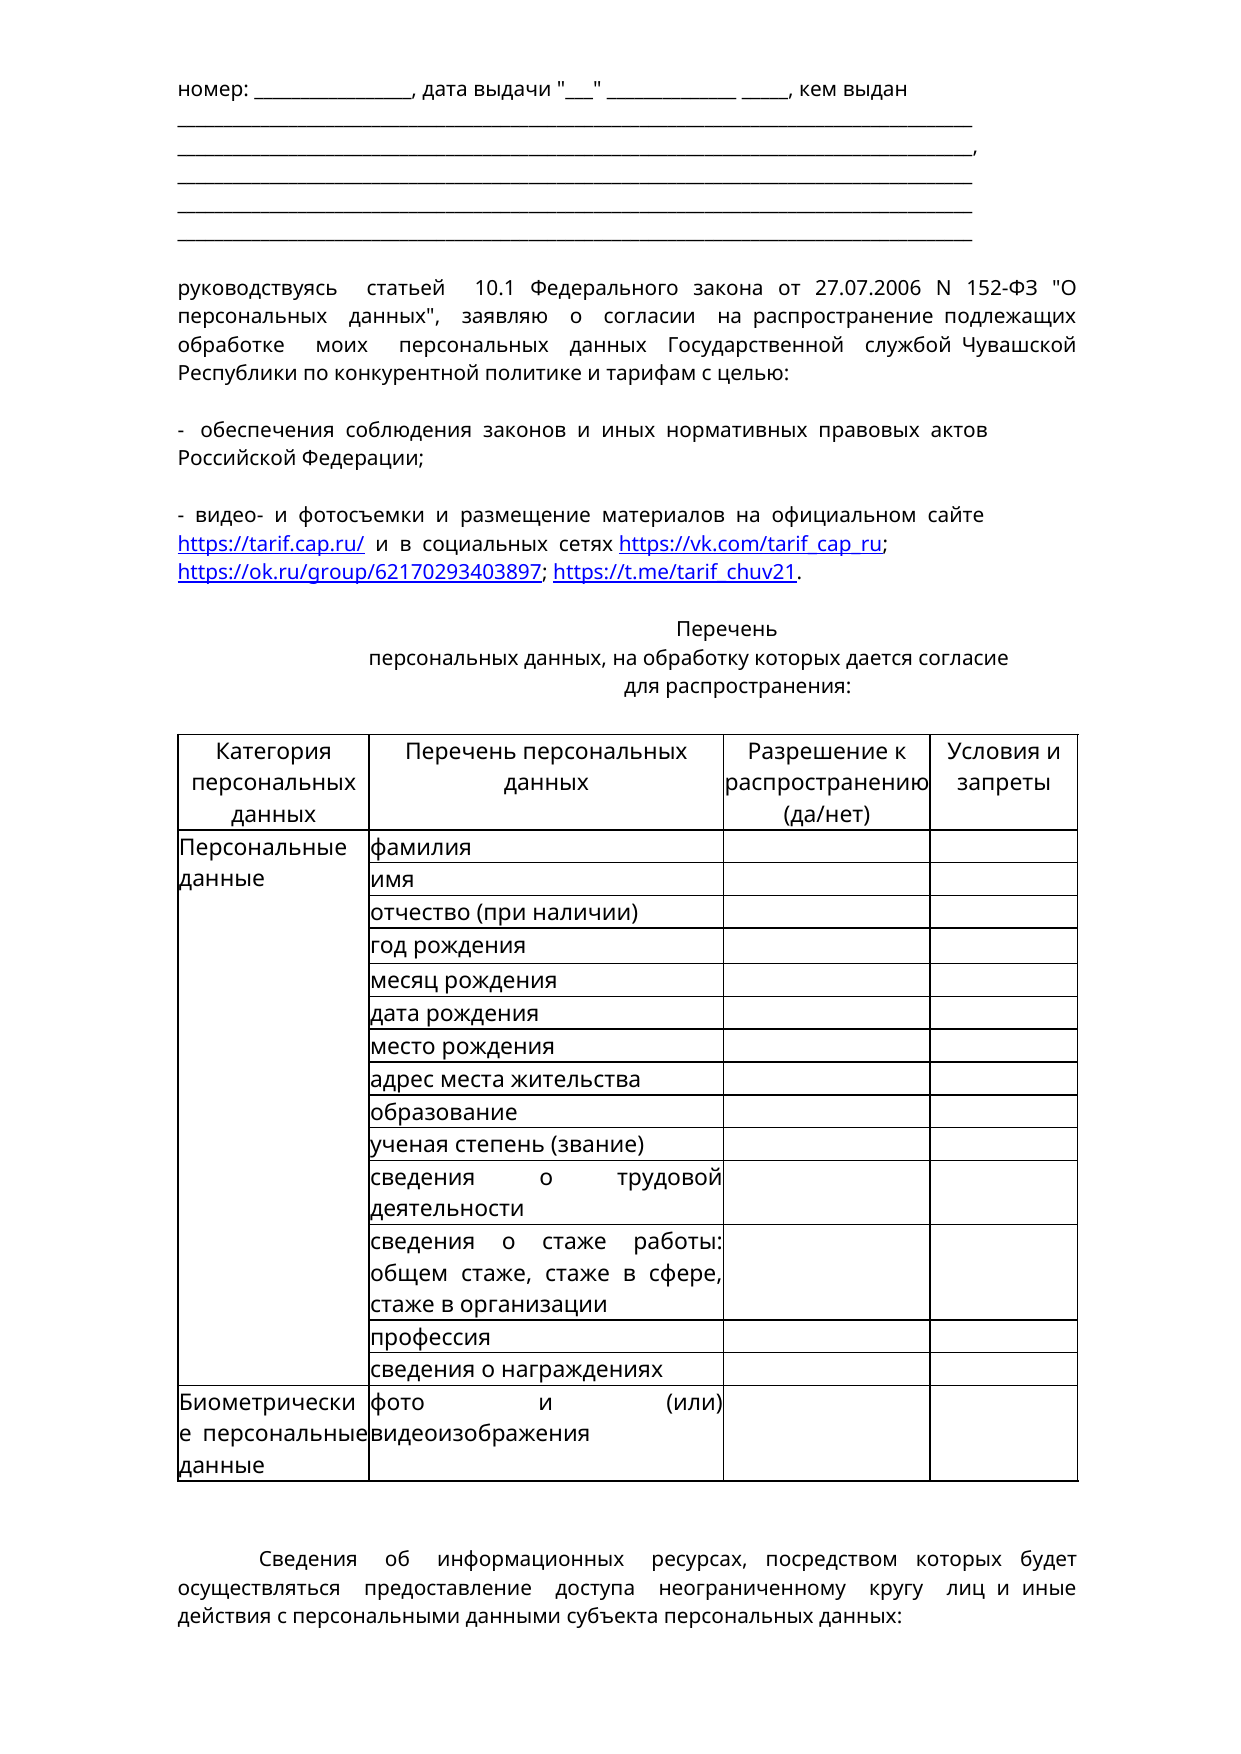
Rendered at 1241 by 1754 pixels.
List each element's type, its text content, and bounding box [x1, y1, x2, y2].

text ______________________________________________________________________________________ [177, 216, 1152, 244]
table_cell [724, 896, 929, 927]
table_cell [724, 929, 929, 963]
table_cell дата рождения [370, 997, 723, 1028]
table_cell [724, 863, 929, 894]
text Перечень [177, 614, 1152, 643]
table_cell [931, 1353, 1077, 1384]
table_cell место рождения [370, 1030, 723, 1061]
table_cell [724, 1096, 929, 1127]
table_cell год рождения [370, 929, 723, 963]
table_cell отчество (при наличии) [370, 896, 723, 927]
table_cell [931, 1161, 1077, 1224]
text для распространения: [177, 671, 1152, 699]
text ______________________________________________________________________________________, [177, 131, 1152, 159]
table_cell [931, 1128, 1077, 1159]
text - видео- и фотосъемки и размещение материалов на официальном сайте https://tarif.cap.ru/ и в социальных сетях https://vk.com/tarif_cap_ru; https://ok.ru/group/62170293403897; https://t.me/tarif_chuv21. [177, 500, 1078, 586]
table_cell [724, 1063, 929, 1094]
table_cell [931, 1386, 1077, 1480]
table_cell сведения о награждениях [370, 1353, 723, 1384]
table_cell ученая степень (звание) [370, 1128, 723, 1159]
text ______________________________________________________________________________________ [177, 102, 1152, 131]
table_cell месяц рождения [370, 964, 723, 996]
table_cell [724, 1225, 929, 1319]
table_cell фото и (или) видеоизображения [370, 1386, 723, 1480]
table_cell [931, 1321, 1077, 1352]
text номер: _________________, дата выдачи "___" ______________ _____, кем выдан [177, 74, 1152, 102]
table_cell [724, 831, 929, 862]
table_cell профессия [370, 1321, 723, 1352]
table_header Условия и запреты [931, 735, 1077, 829]
text ______________________________________________________________________________________ [177, 188, 1152, 216]
table_cell [931, 1096, 1077, 1127]
table_cell имя [370, 863, 723, 894]
table_cell образование [370, 1096, 723, 1127]
table_header Категория персональных данных [179, 735, 368, 829]
text Сведения об информационных ресурсах, посредством которых будет осуществляться предоставление доступа неограниченному кругу лиц и иные действия с персональными данными субъекта персональных данных: [177, 1544, 1078, 1629]
table_cell адрес места жительства [370, 1063, 723, 1094]
table_cell [931, 896, 1077, 927]
text ______________________________________________________________________________________ [177, 159, 1152, 188]
table_cell [724, 1128, 929, 1159]
table_cell [724, 964, 929, 996]
table_cell Персональные данные [179, 831, 368, 1384]
table_cell [724, 1321, 929, 1352]
table_cell [724, 1353, 929, 1384]
table_cell [931, 1225, 1077, 1319]
text персональных данных, на обработку которых дается согласие [177, 643, 1152, 671]
table_cell Биометрические персональные данные [179, 1386, 368, 1480]
table_cell сведения о стаже работы: общем стаже, стаже в сфере, стаже в организации [370, 1225, 723, 1319]
table_cell [931, 1063, 1077, 1094]
table_cell [724, 1161, 929, 1224]
table_cell [931, 929, 1077, 963]
text - обеспечения соблюдения законов и иных нормативных правовых актов Российской Федерации; [177, 415, 1078, 472]
table_header Разрешение к распространению (да/нет) [724, 735, 929, 829]
table_header Перечень персональных данных [370, 735, 723, 829]
table_cell [931, 831, 1077, 862]
table_cell [931, 964, 1077, 996]
table_cell [724, 1386, 929, 1480]
table_cell [931, 1030, 1077, 1061]
table_cell [724, 997, 929, 1028]
table_cell фамилия [370, 831, 723, 862]
table_cell [931, 863, 1077, 894]
text руководствуясь статьей 10.1 Федерального закона от 27.07.2006 N 152-ФЗ "О персональных данных", заявляю о согласии на распространение подлежащих обработке моих персональных данных Государственной службой Чувашской Республики по конкурентной политике и тарифам с целью: [177, 273, 1078, 387]
table_cell сведения о трудовой деятельности [370, 1161, 723, 1224]
table_cell [931, 997, 1077, 1028]
table_cell [724, 1030, 929, 1061]
